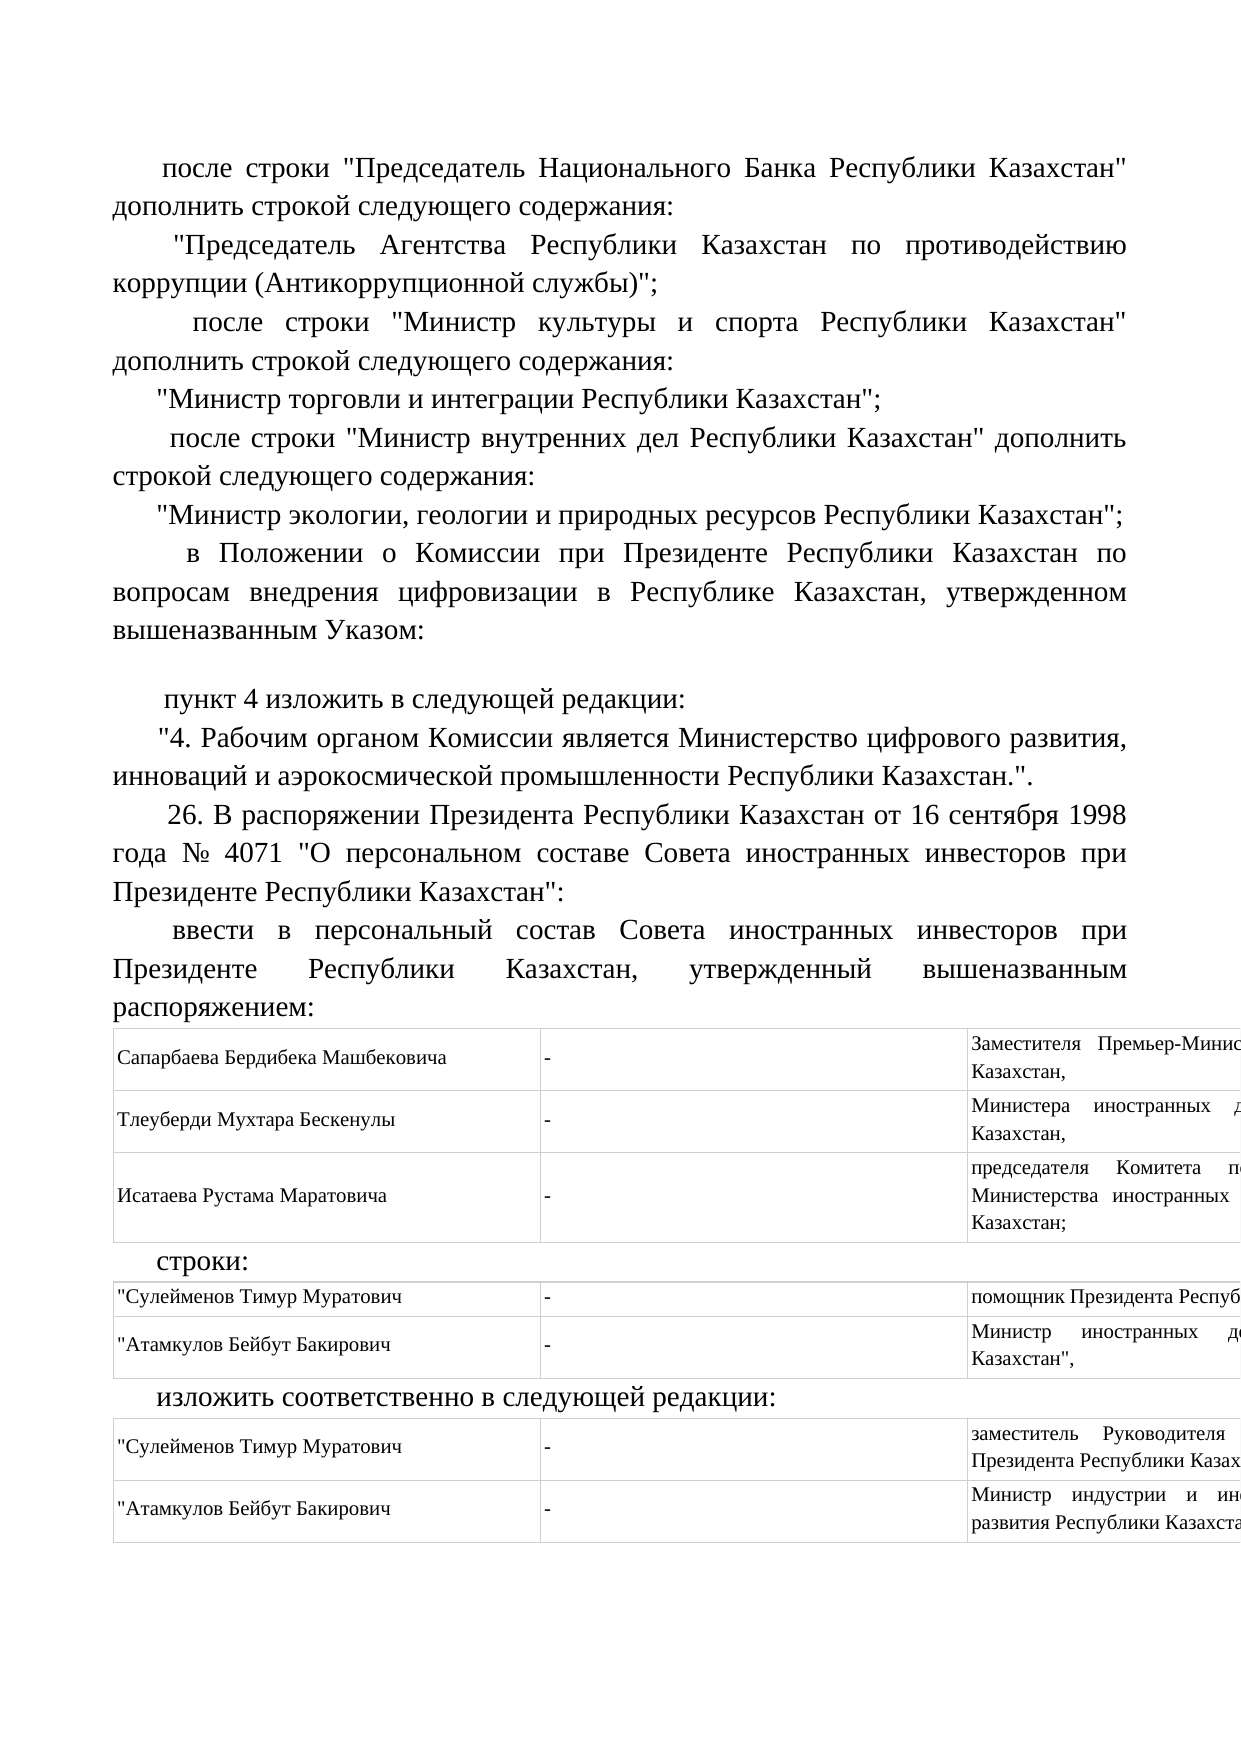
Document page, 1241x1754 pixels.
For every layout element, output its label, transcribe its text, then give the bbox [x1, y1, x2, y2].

table_header Заместителя Премьер-Министра Республики Казахстан, [968, 1029, 1240, 1090]
text изложить соответственно в следующей редакции: [112, 1379, 1128, 1413]
table_cell - [541, 1153, 967, 1242]
table_header - [541, 1029, 967, 1090]
table_header Сапарбаева Бердибека Машбековича [114, 1029, 540, 1090]
text пункт 4 изложить в следующей редакции: [112, 681, 1128, 715]
text в Положении о Комиссии при Президенте Республики Казахстан по вопросам внедрения цифровизации в Республике Казахстан, утвержденном вышеназванным Указом: [112, 535, 1128, 646]
text после строки "Министр внутренних дел Республики Казахстан" дополнить строкой следующего содержания: [112, 420, 1128, 492]
text "Председатель Агентства Республики Казахстан по противодействию коррупции (Антикоррупционной службы)"; [112, 227, 1128, 299]
table_cell "Атамкулов Бейбут Бакирович [114, 1317, 540, 1378]
table_cell "Атамкулов Бейбут Бакирович [114, 1481, 540, 1542]
text ввести в персональный состав Совета иностранных инвесторов при Президенте Республики Казахстан, утвержденный вышеназванным распоряжением: [112, 912, 1128, 1023]
table_header - [541, 1419, 967, 1479]
table_cell - [541, 1317, 967, 1378]
table_cell Тлеуберди Мухтара Бескенулы [114, 1091, 540, 1152]
table_cell - [541, 1481, 967, 1542]
table_header заместитель Руководителя Администрации Президента Республики Казахстан", [968, 1419, 1240, 1479]
table_cell председателя Комитета по инвестициям Министерства иностранных дел Республики Казахстан; [968, 1153, 1240, 1242]
table_header помощник Президента Республики Казахстан", [968, 1283, 1240, 1316]
table_cell Министр индустрии и инфраструктурного развития Республики Казахстан"; [968, 1481, 1240, 1542]
text 26. В распоряжении Президента Республики Казахстан от 16 сентября 1998 года № 4071 "О персональном составе Совета иностранных инвесторов при Президенте Республики Казахстан": [112, 797, 1128, 907]
text "Министр торговли и интеграции Республики Казахстан"; [112, 381, 1128, 415]
table_cell - [541, 1091, 967, 1152]
table_header "Сулейменов Тимур Муратович [114, 1283, 540, 1316]
table_cell Министр иностранных дел Республики Казахстан", [968, 1317, 1240, 1378]
text после строки "Председатель Национального Банка Республики Казахстан" дополнить строкой следующего содержания: [112, 150, 1128, 222]
text после строки "Министр культуры и спорта Республики Казахстан" дополнить строкой следующего содержания: [112, 304, 1128, 376]
table_cell Министера иностранных дел Республики Казахстан, [968, 1091, 1240, 1152]
text "4. Рабочим органом Комиссии является Министерство цифрового развития, инноваций и аэрокосмической промышленности Республики Казахстан.". [112, 720, 1128, 792]
table_header - [541, 1283, 967, 1316]
text "Министр экологии, геологии и природных ресурсов Республики Казахстан"; [112, 497, 1128, 530]
text строки: [112, 1243, 1128, 1276]
table_cell Исатаева Рустама Маратовича [114, 1153, 540, 1242]
table_header "Сулейменов Тимур Муратович [114, 1419, 540, 1479]
